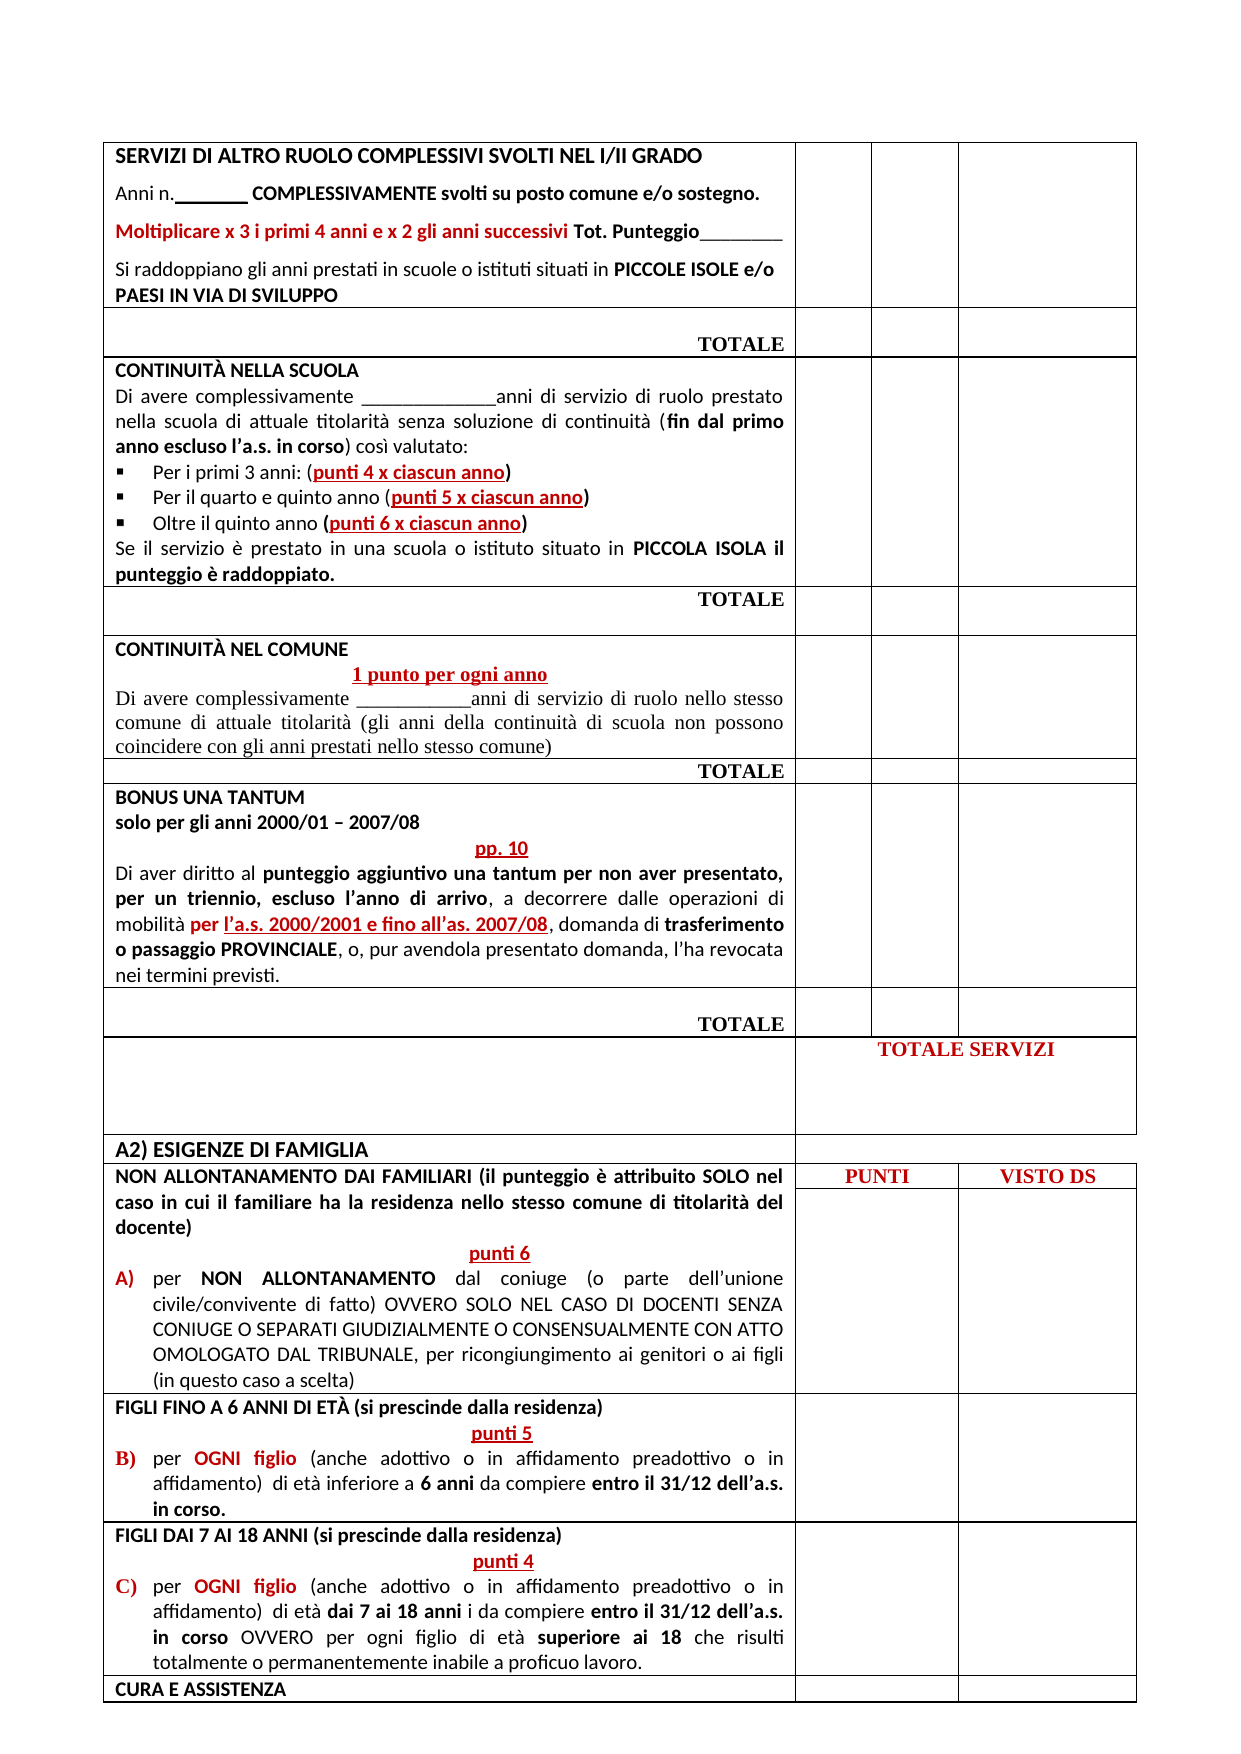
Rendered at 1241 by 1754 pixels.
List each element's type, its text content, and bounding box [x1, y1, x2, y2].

table_cell [796, 1676, 958, 1701]
table_cell [959, 784, 1136, 987]
table_cell [872, 988, 958, 1036]
table_cell [959, 308, 1136, 356]
table_cell [959, 636, 1136, 758]
table_cell [872, 784, 958, 987]
table_cell [959, 587, 1136, 635]
table_cell CONTINUITÀ NEL COMUNE 1 punto per ogni anno Di avere complessivamente ___________anni di servizio di ruolo nello stesso comune di attuale titolarità (gli anni della continuità di scuola non possono coincidere con gli anni prestati nello stesso comune) [104, 636, 795, 758]
table_cell [959, 1189, 1136, 1393]
table_cell [959, 759, 1136, 783]
table_cell [796, 759, 871, 783]
table_cell [872, 358, 958, 586]
table_cell TOTALE [104, 988, 795, 1036]
table_cell [796, 1523, 958, 1675]
table_cell TOTALE [104, 759, 795, 783]
table_cell TOTALE SERVIZI [796, 1038, 1136, 1134]
table_cell FIGLI FINO A 6 ANNI DI ETÀ (si prescinde dalla residenza) punti 5 per OGNI figlio (anche adottivo o in affidamento preadottivo o in affidamento) di età inferiore a 6 anni da compiere entro il 31/12 dell’a.s. in corso. [104, 1394, 795, 1521]
table_cell [872, 587, 958, 635]
table_cell PUNTI [796, 1164, 958, 1188]
table_cell [959, 358, 1136, 586]
table_cell NON ALLONTANAMENTO DAI FAMILIARI (il punteggio è attribuito SOLO nel caso in cui il familiare ha la residenza nello stesso comune di titolarità del docente) punti 6 per NON ALLONTANAMENTO dal coniuge (o parte dell’unione civile/convivente di fatto) OVVERO SOLO NEL CASO DI DOCENTI SENZA CONIUGE O SEPARATI GIUDIZIALMENTE O CONSENSUALMENTE CON ATTO OMOLOGATO DAL TRIBUNALE, per ricongiungimento ai genitori o ai figli (in questo caso a scelta) [104, 1164, 795, 1393]
table_cell [796, 1394, 958, 1521]
table_cell [959, 1523, 1136, 1675]
table_cell TOTALE [104, 587, 795, 635]
table_cell VISTO DS [959, 1164, 1136, 1188]
table_cell TOTALE [104, 308, 795, 356]
table_cell [872, 308, 958, 356]
table_cell [959, 1394, 1136, 1521]
table_cell BONUS UNA TANTUM solo per gli anni 2000/01 – 2007/08 pp. 10 Di aver diritto al punteggio aggiuntivo una tantum per non aver presentato, per un triennio, escluso l’anno di arrivo, a decorrere dalle operazioni di mobilità per l’a.s. 2000/2001 e fino all’as. 2007/08, domanda di trasferimento o passaggio PROVINCIALE, o, pur avendola presentato domanda, l’ha revocata nei termini previsti. [104, 784, 795, 987]
table_cell [796, 988, 871, 1036]
table_cell [104, 1038, 795, 1134]
table_cell [959, 143, 1136, 307]
table_cell CONTINUITÀ NELLA SCUOLA Di avere complessivamente _____________anni di servizio di ruolo prestato nella scuola di attuale titolarità senza soluzione di continuità (fin dal primo anno escluso l’a.s. in corso) così valutato: Per i primi 3 anni: (punti 4 x ciascun anno) Per il quarto e quinto anno (punti 5 x ciascun anno) Oltre il quinto anno (punti 6 x ciascun anno) Se il servizio è prestato in una scuola o istituto situato in PICCOLA ISOLA il punteggio è raddoppiato. [104, 358, 795, 586]
table_cell [796, 143, 871, 307]
table_cell [796, 358, 871, 586]
table_cell [796, 636, 871, 758]
table_cell FIGLI DAI 7 AI 18 ANNI (si prescinde dalla residenza) punti 4 per OGNI figlio (anche adottivo o in affidamento preadottivo o in affidamento) di età dai 7 ai 18 anni i da compiere entro il 31/12 dell’a.s. in corso OVVERO per ogni figlio di età superiore ai 18 che risulti totalmente o permanentemente inabile a proficuo lavoro. [104, 1523, 795, 1675]
table_cell [872, 636, 958, 758]
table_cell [104, 1676, 795, 1701]
table_cell [872, 143, 958, 307]
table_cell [104, 143, 795, 307]
table_cell [796, 587, 871, 635]
table_cell [796, 308, 871, 356]
table_cell [959, 1676, 1136, 1701]
table_cell [959, 988, 1136, 1036]
table_cell [796, 784, 871, 987]
table_cell [796, 1189, 958, 1393]
table_cell [872, 759, 958, 783]
table_cell A2) ESIGENZE DI FAMIGLIA [104, 1135, 795, 1163]
